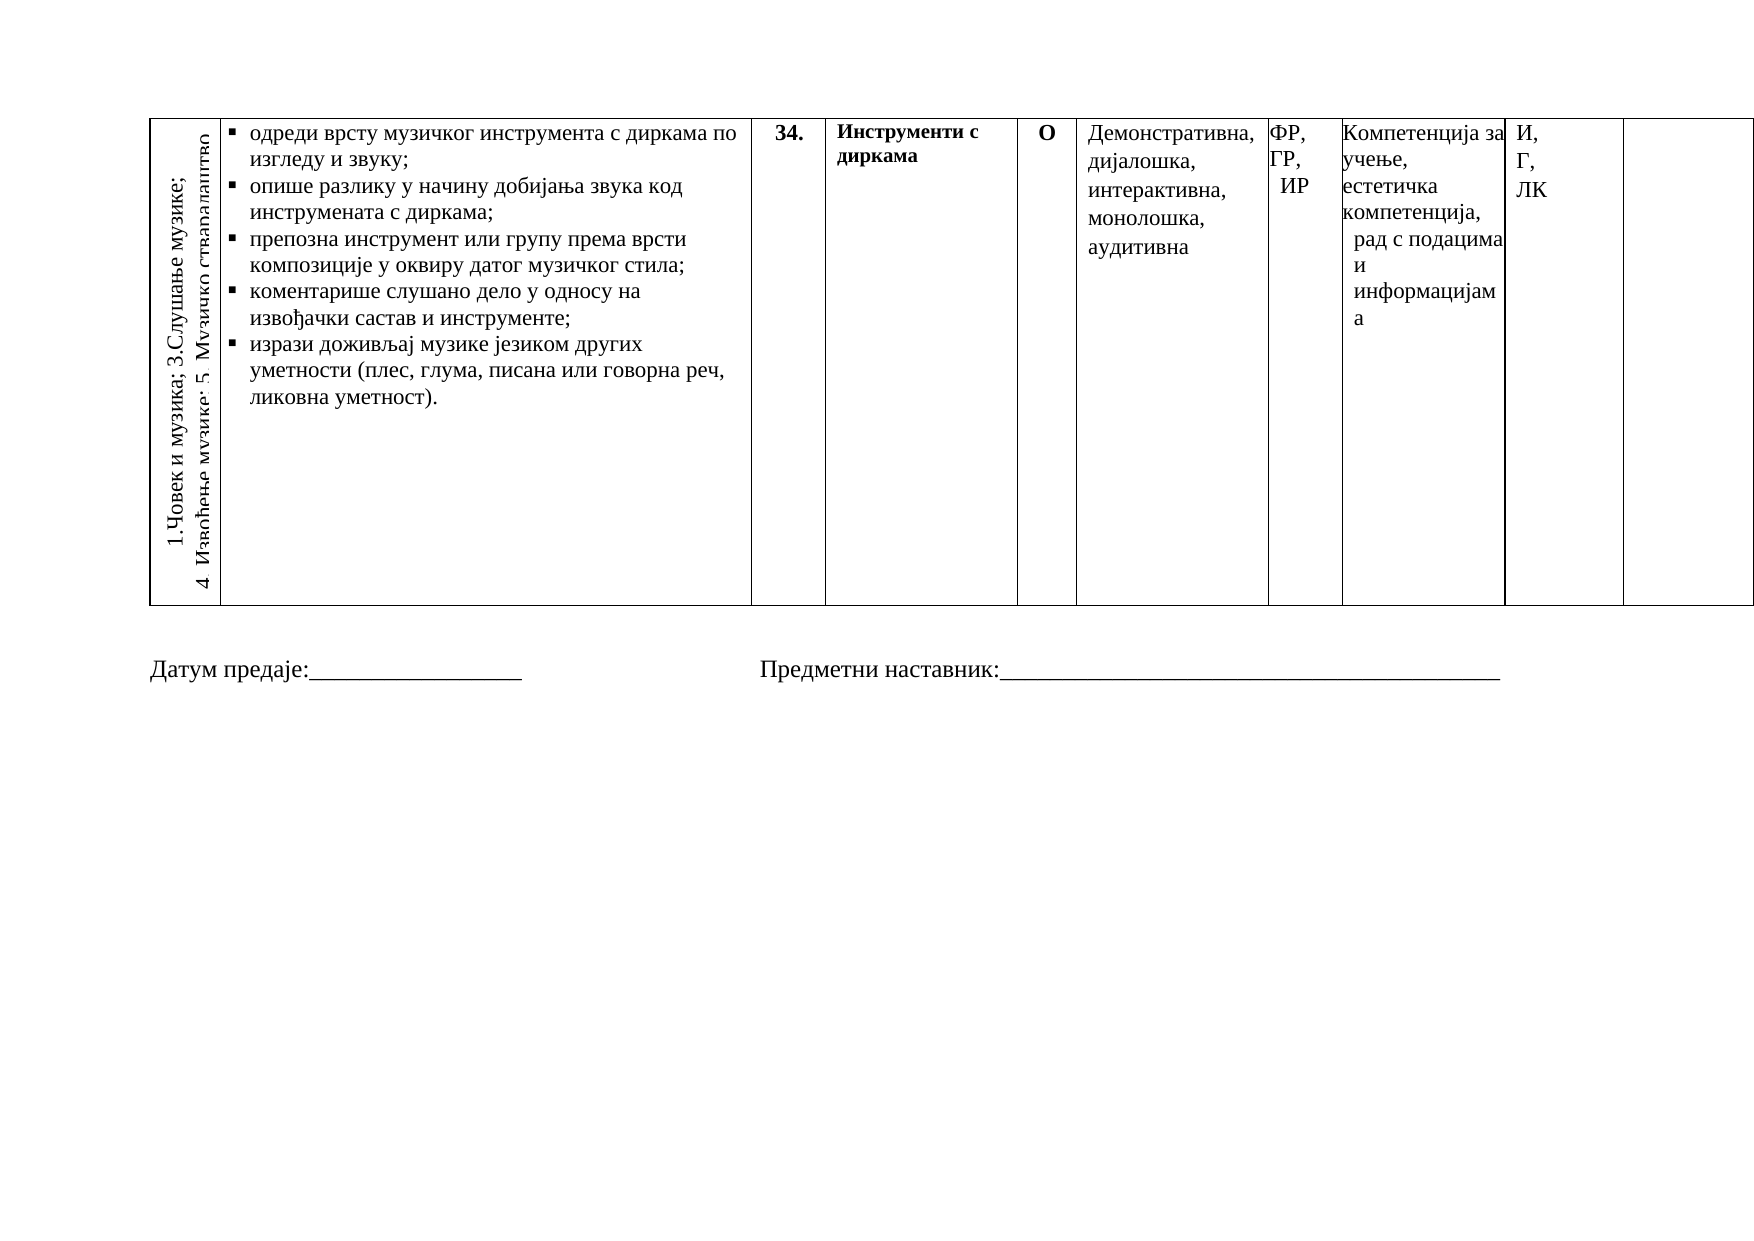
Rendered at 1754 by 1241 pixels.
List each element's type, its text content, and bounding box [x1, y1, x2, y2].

table_header Компетенција за учење, естетичка компетенција, рад с подацима и информацијама [1343, 119, 1504, 605]
table_header И, Г, ЛК [1506, 119, 1623, 605]
table_header 1.Човек и музика; 3.Слушање музике; 4. Извођење музике; 5. Музичко стваралаштво [151, 119, 220, 605]
table_header О [1018, 119, 1076, 605]
table_header Демонстративна, дијалошка, интерактивна, монолошка, аудитивна [1077, 119, 1268, 605]
table_header 34. [752, 119, 825, 605]
table_header одреди врсту музичког инструмента с диркама по изгледу и звуку; опише разлику у начину добијања звука код инструмената с диркама; препозна инструмент или групу према врсти композиције у оквиру датог музичког стила; коментарише слушано дело у односу на извођачки састав и инструменте; изрази доживљај музике језиком других уметности (плес, глума, писана или говорна реч, ликовна уметност). [221, 119, 751, 605]
table_header Инструменти с диркама [826, 119, 1017, 605]
table_header [1624, 119, 1753, 605]
text Датум предаје:_________________ Предметни наставник:________________________________________ [150, 654, 1604, 682]
table_header ФР, ГР, ИР [1269, 119, 1342, 605]
